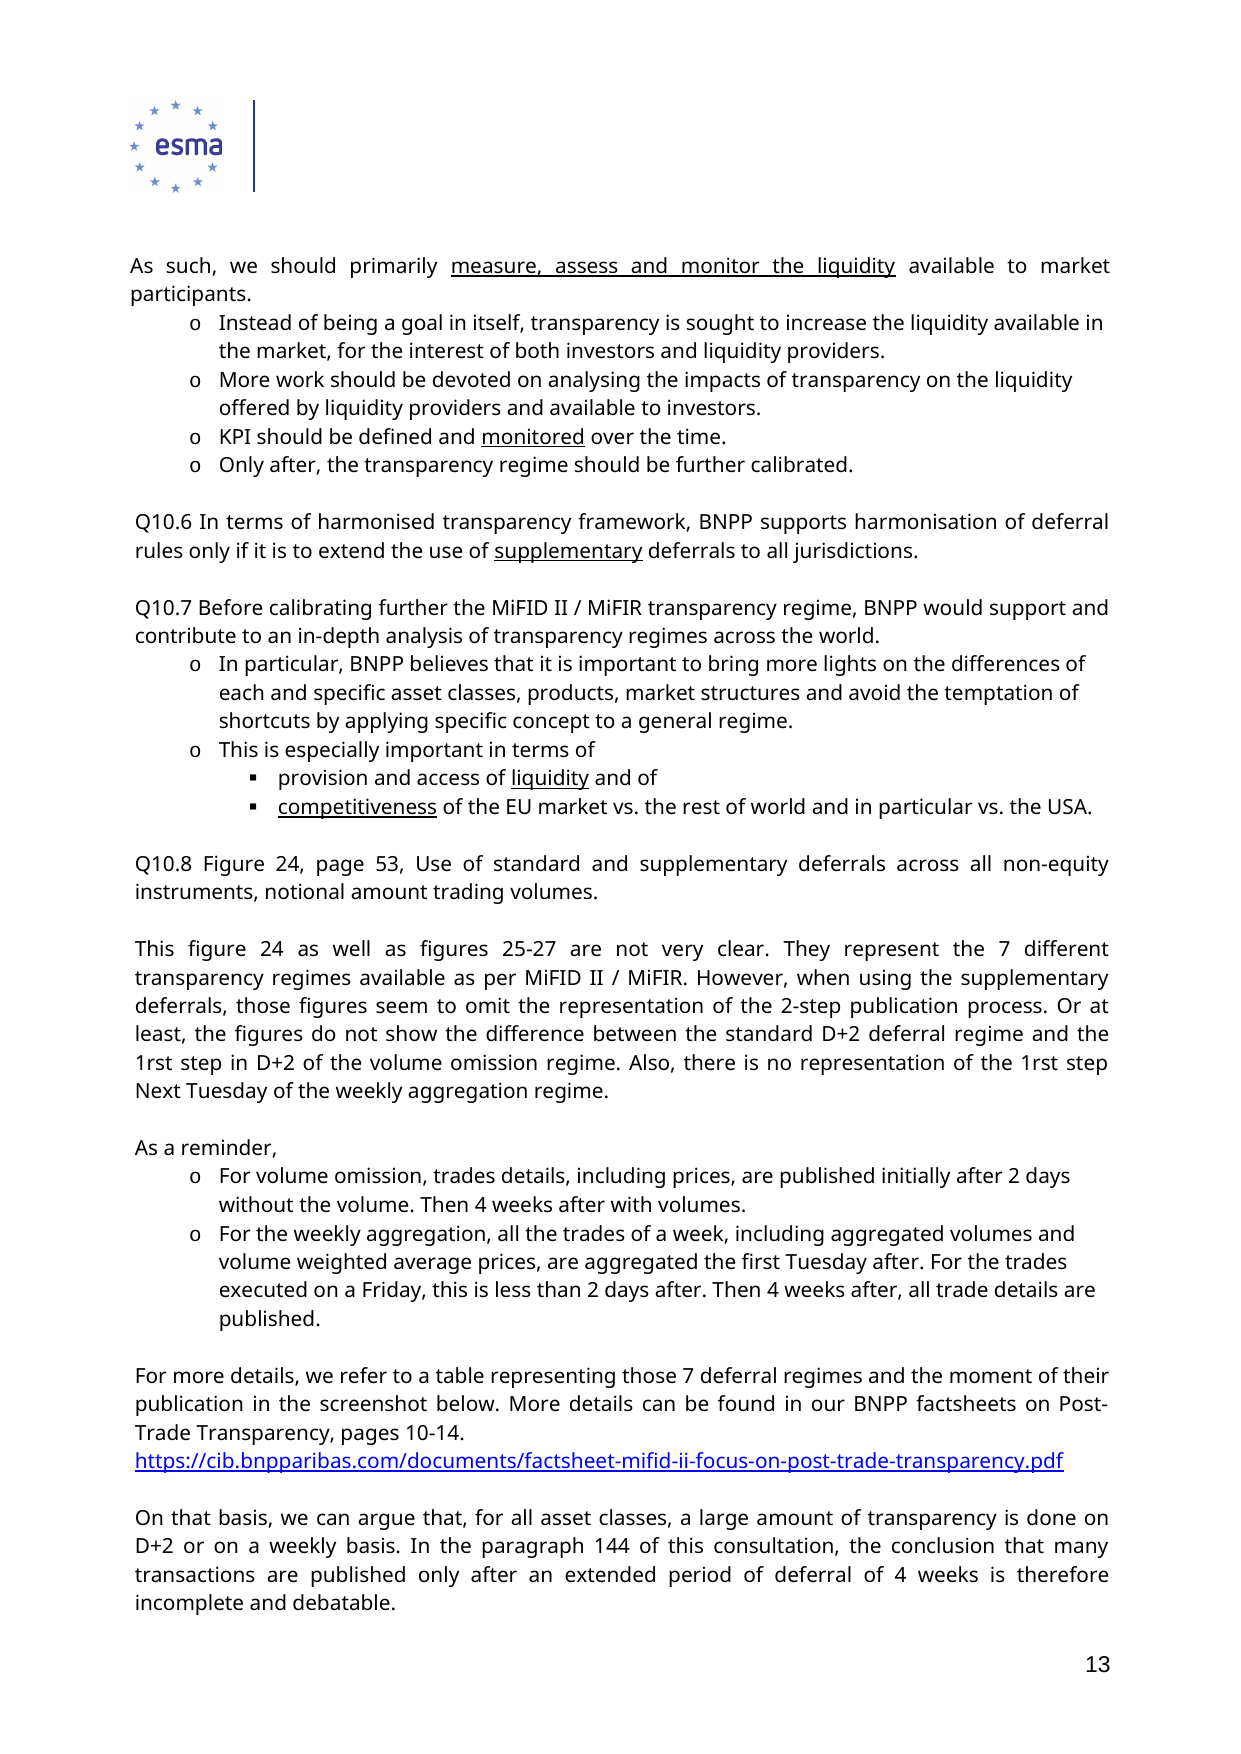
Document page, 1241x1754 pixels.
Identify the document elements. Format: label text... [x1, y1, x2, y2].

text Q10.6 In terms of harmonised transparency framework, BNPP supports harmonisation of deferral rules only if it is to extend the use of supplementary deferrals to all jurisdictions. [134, 507, 1110, 564]
text https://cib.bnpparibas.com/documents/factsheet-mifid-ii-focus-on-post-trade-transparency.pdf [134, 1446, 1110, 1475]
text More work should be devoted on analysing the impacts of transparency on the liquidity offered by liquidity providers and available to investors. [189, 365, 1110, 422]
text For volume omission, trades details, including prices, are published initially after 2 days without the volume. Then 4 weeks after with volumes. [189, 1162, 1110, 1219]
text As a reminder, [134, 1133, 1110, 1162]
text For the weekly aggregation, all the trades of a week, including aggregated volumes and volume weighted average prices, are aggregated the first Tuesday after. For the trades executed on a Friday, this is less than 2 days after. Then 4 weeks after, all trade details are published. [189, 1219, 1110, 1332]
text Only after, the transparency regime should be further calibrated. [189, 450, 1110, 479]
text As such, we should primarily measure, assess and monitor the liquidity available to market participants. [130, 251, 1110, 308]
text This is especially important in terms of [189, 735, 1110, 763]
text KPI should be defined and monitored over the time. [189, 422, 1110, 450]
text Q10.8 Figure 24, page 53, Use of standard and supplementary deferrals across all non-equity instruments, notional amount trading volumes. [134, 849, 1110, 906]
text In particular, BNPP believes that it is important to bring more lights on the differences of each and specific asset classes, products, market structures and avoid the temptation of shortcuts by applying specific concept to a general regime. [189, 649, 1110, 735]
text For more details, we refer to a table representing those 7 deferral regimes and the moment of their publication in the screenshot below. More details can be found in our BNPP factsheets on Post-Trade Transparency, pages 10-14. [134, 1361, 1110, 1446]
text Instead of being a goal in itself, transparency is sought to increase the liquidity available in the market, for the interest of both investors and liquidity providers. [189, 308, 1110, 365]
picture [129, 100, 223, 193]
text competitiveness of the EU market vs. the rest of world and in particular vs. the USA. [248, 792, 1110, 820]
text This figure 24 as well as figures 25-27 are not very clear. They represent the 7 different transparency regimes available as per MiFID II / MiFIR. However, when using the supplementary deferrals, those figures seem to omit the representation of the 2-step publication process. Or at least, the figures do not show the difference between the standard D+2 deferral regime and the 1rst step in D+2 of the volume omission regime. Also, there is no representation of the 1rst step Next Tuesday of the weekly aggregation regime. [134, 934, 1110, 1105]
text On that basis, we can argue that, for all asset classes, a large amount of transparency is done on D+2 or on a weekly basis. In the paragraph 144 of this consultation, the conclusion that many transactions are published only after an extended period of deferral of 4 weeks is therefore incomplete and debatable. [134, 1503, 1110, 1617]
text provision and access of liquidity and of [248, 763, 1110, 792]
text Q10.7 Before calibrating further the MiFID II / MiFIR transparency regime, BNPP would support and contribute to an in-depth analysis of transparency regimes across the world. [134, 593, 1110, 649]
